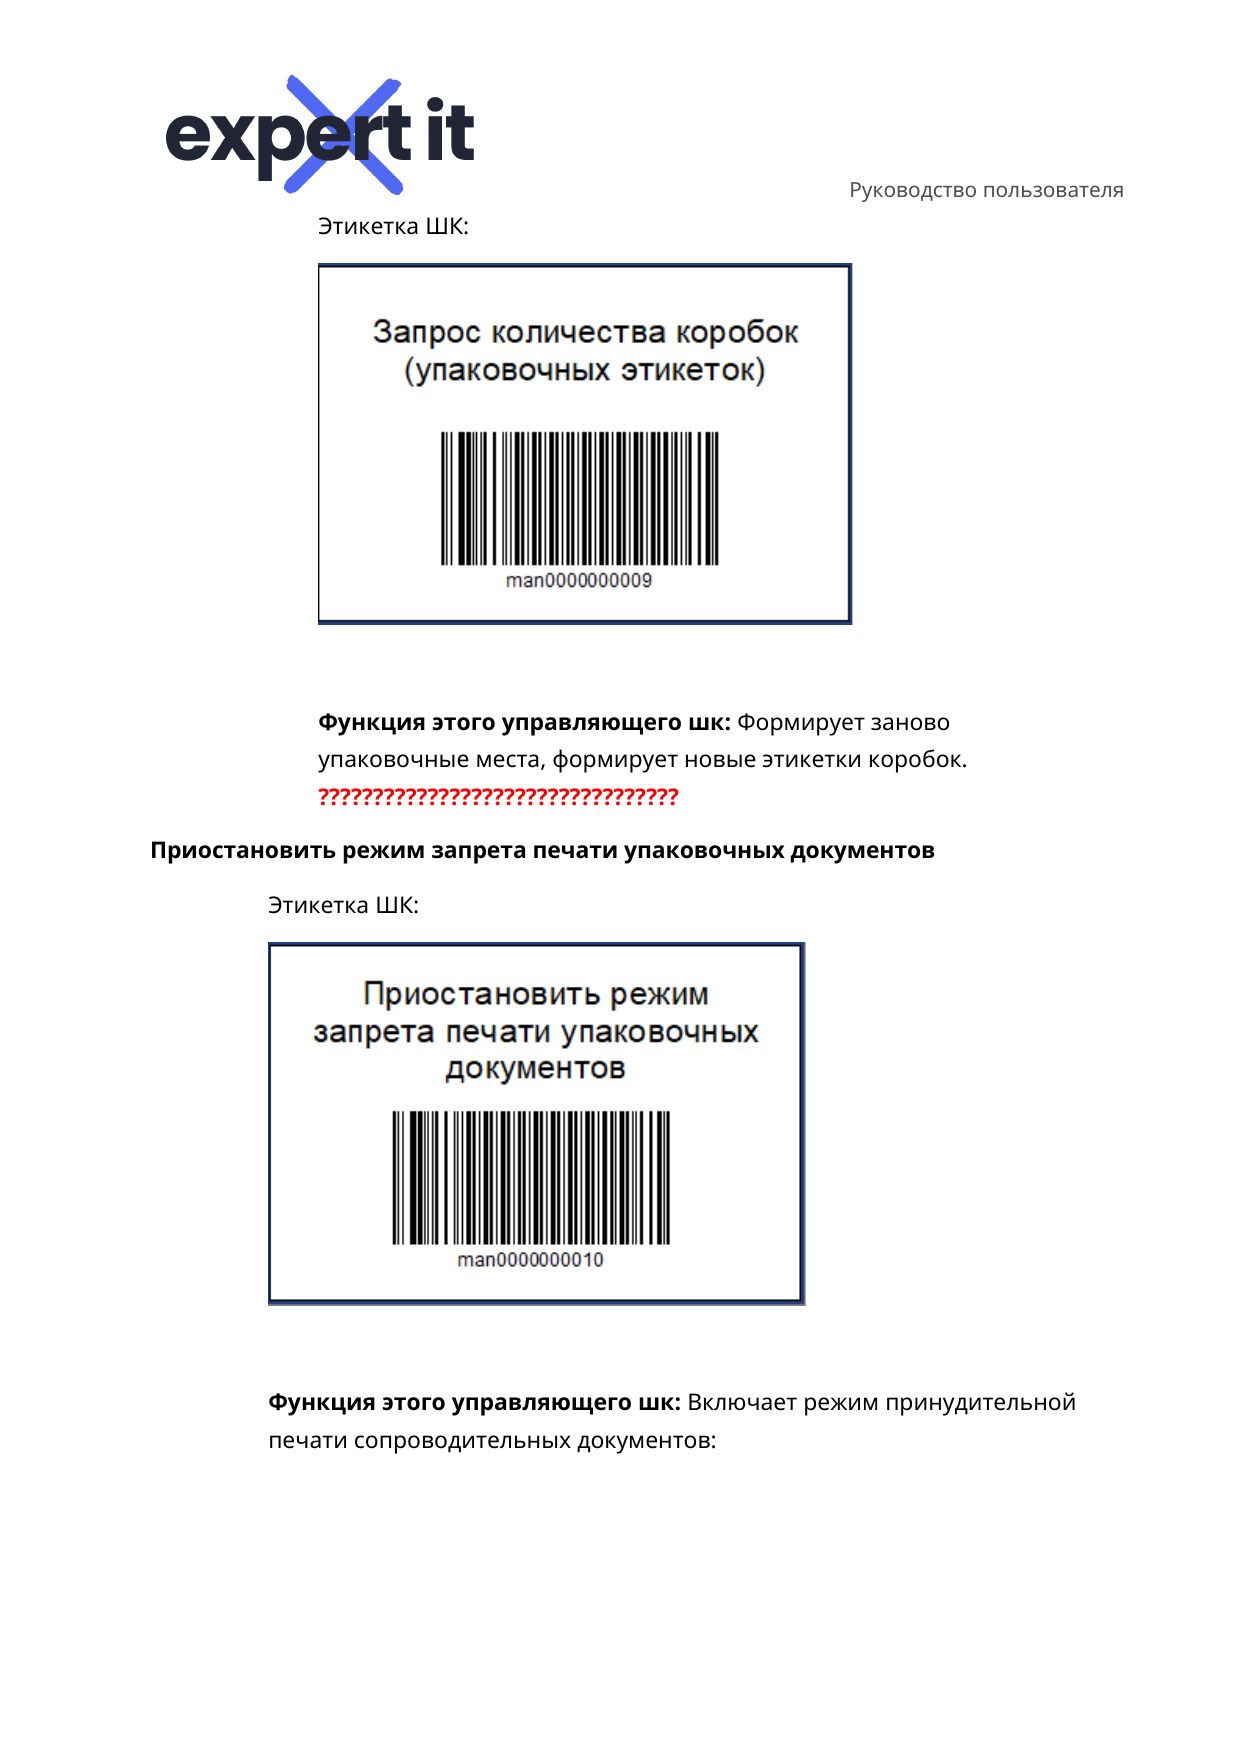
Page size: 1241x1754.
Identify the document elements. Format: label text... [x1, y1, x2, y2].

table_header Этикетка ШК: Функция этого управляющего шк: Включает режим принудительной печати сопроводительных документов: После считывания шк подборочного бланка: система отправляет на печать дополнительный комплект документов. [268, 889, 1095, 1477]
text Приостановить режим запрета печати упаковочных документов [150, 834, 1092, 866]
picture [318, 263, 853, 625]
picture [166, 73, 485, 198]
table_header Этикетка ШК: Функция этого управляющего шк: Формирует заново упаковочные места, формирует новые этикетки коробок. ????????????????????????????????? [318, 210, 1095, 834]
picture [268, 942, 806, 1306]
